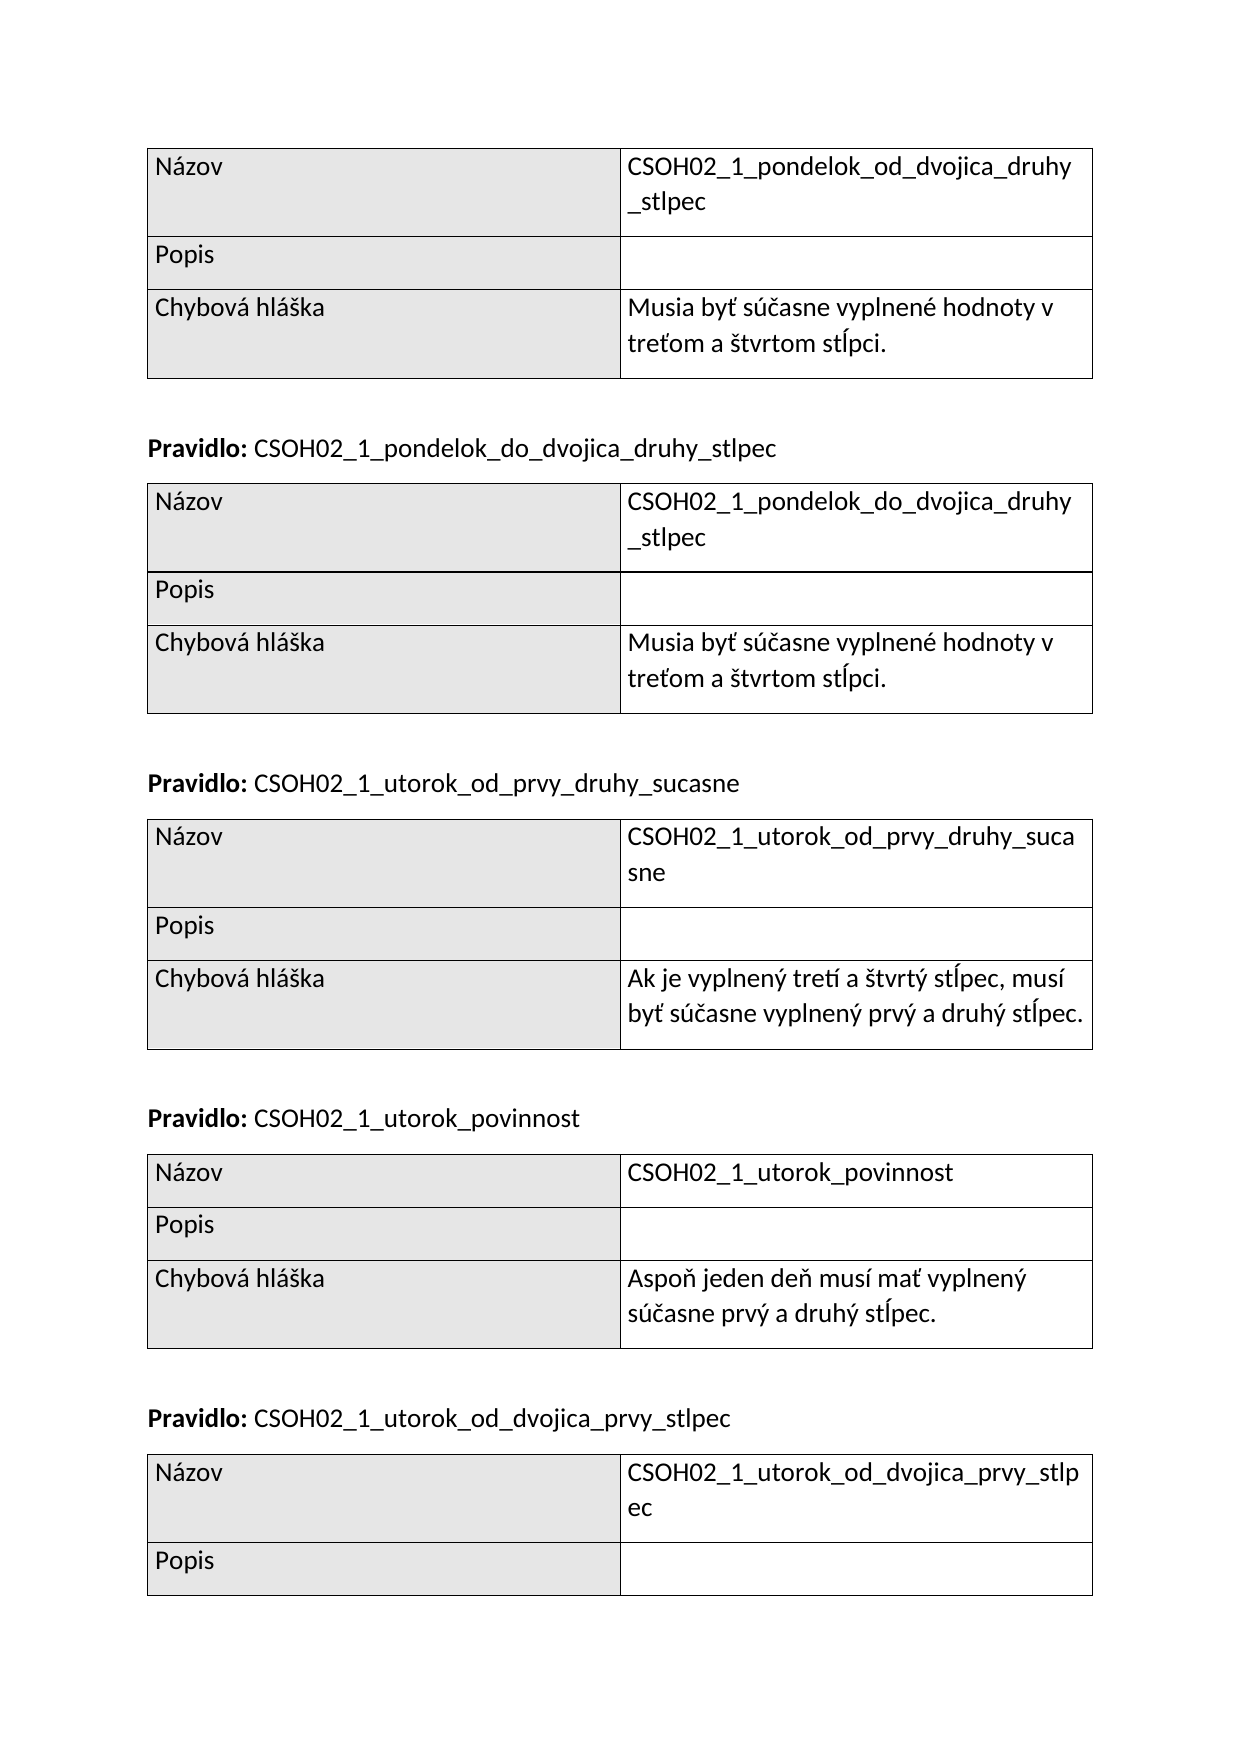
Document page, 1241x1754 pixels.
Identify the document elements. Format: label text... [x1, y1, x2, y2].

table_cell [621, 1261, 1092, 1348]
text Pravidlo: CSOH02_1_utorok_od_prvy_druhy_sucasne [148, 766, 1093, 799]
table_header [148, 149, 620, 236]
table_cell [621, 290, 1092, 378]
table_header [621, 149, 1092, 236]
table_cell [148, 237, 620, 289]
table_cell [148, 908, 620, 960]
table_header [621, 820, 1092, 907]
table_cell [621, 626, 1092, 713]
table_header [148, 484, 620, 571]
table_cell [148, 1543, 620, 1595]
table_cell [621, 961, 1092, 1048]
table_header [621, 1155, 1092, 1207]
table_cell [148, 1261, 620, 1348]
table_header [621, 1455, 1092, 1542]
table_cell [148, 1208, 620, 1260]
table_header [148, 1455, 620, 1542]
text Pravidlo: CSOH02_1_utorok_povinnost [148, 1102, 1093, 1134]
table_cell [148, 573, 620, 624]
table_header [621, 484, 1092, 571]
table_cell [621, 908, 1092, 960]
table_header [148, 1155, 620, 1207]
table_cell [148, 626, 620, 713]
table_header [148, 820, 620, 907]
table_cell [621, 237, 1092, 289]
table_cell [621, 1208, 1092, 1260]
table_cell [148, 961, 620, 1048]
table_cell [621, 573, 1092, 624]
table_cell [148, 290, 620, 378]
text Pravidlo: CSOH02_1_utorok_od_dvojica_prvy_stlpec [148, 1401, 1093, 1434]
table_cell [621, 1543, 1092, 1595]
text Pravidlo: CSOH02_1_pondelok_do_dvojica_druhy_stlpec [148, 431, 1093, 464]
